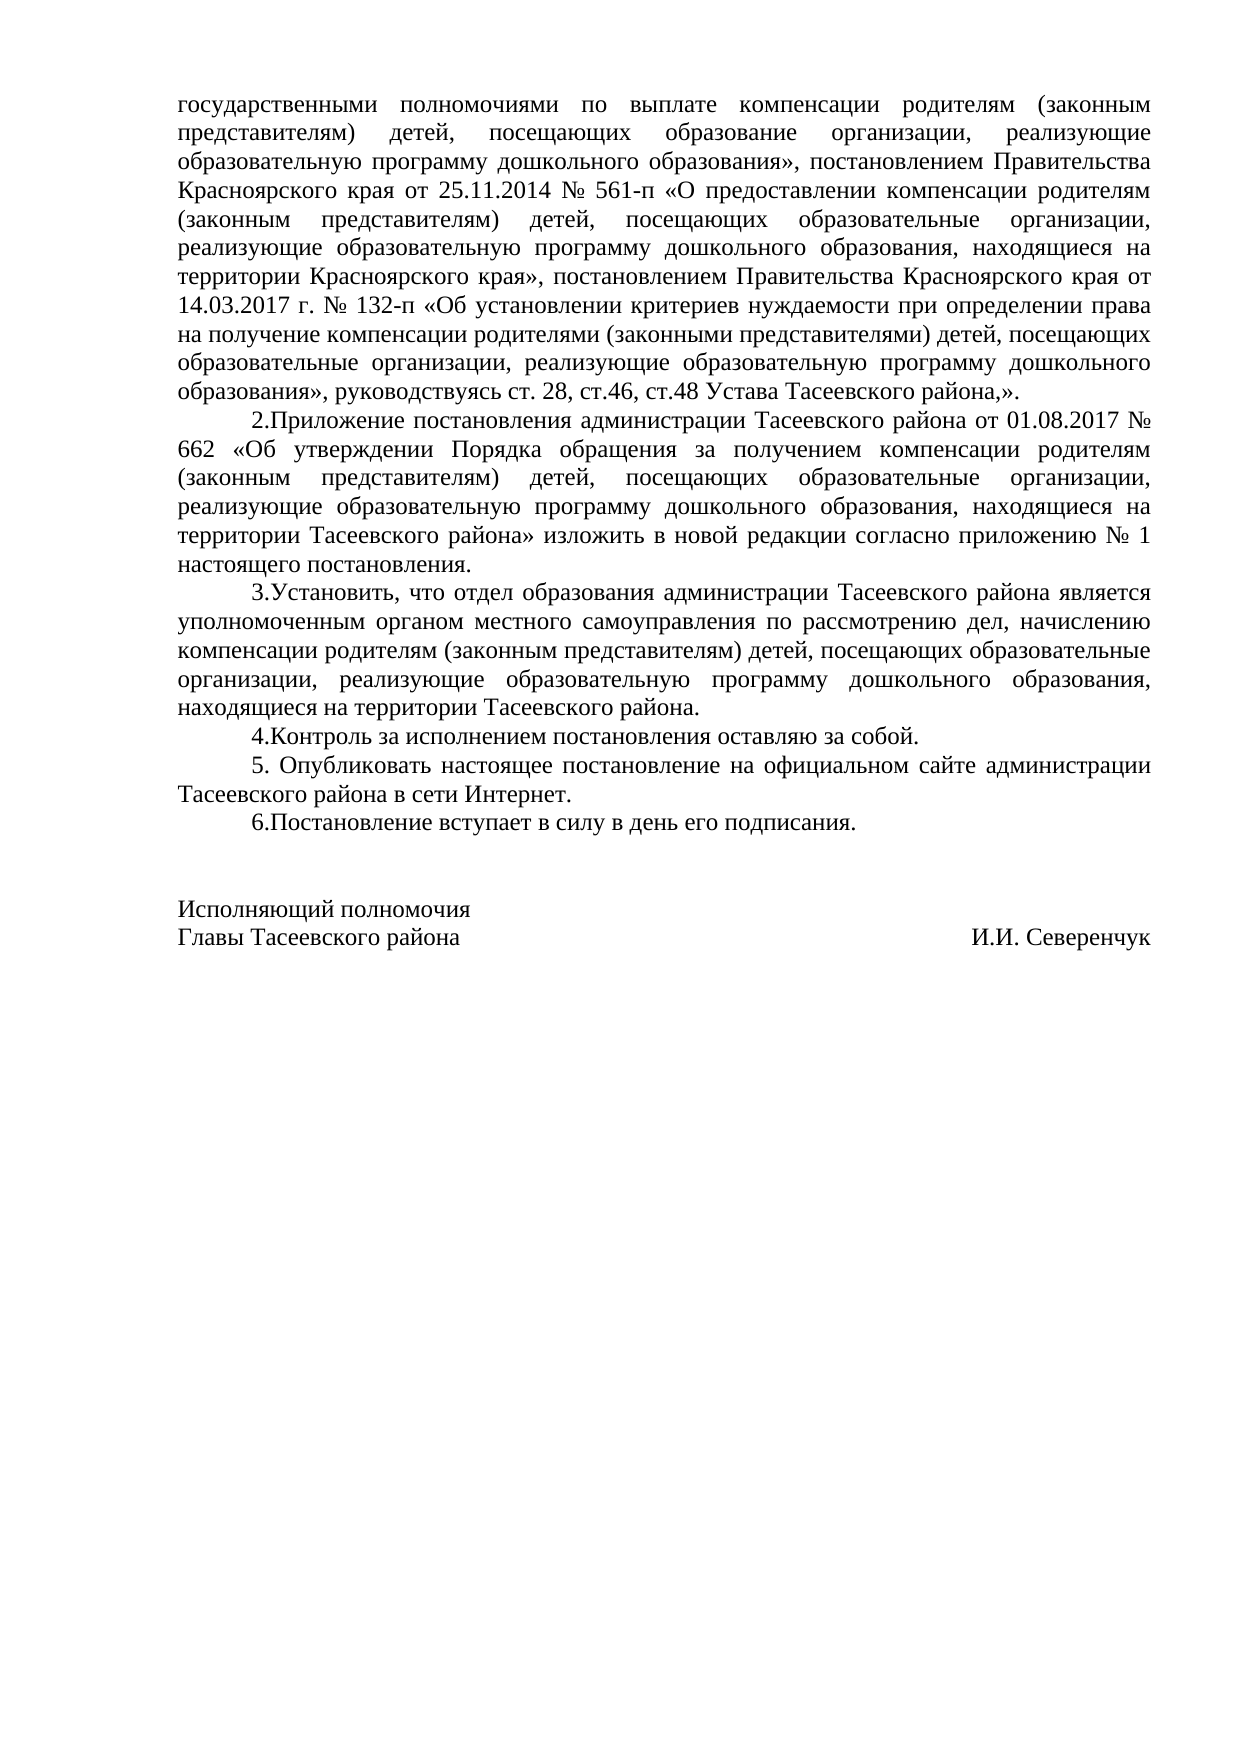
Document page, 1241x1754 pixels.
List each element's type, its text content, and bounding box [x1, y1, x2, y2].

text Главы Тасеевского района И.И. Северенчук [177, 922, 1152, 951]
text Исполняющий полномочия [177, 894, 1152, 922]
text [177, 89, 1152, 405]
text 6.Постановление вступает в силу в день его подписания. [177, 807, 1152, 836]
text 4.Контроль за исполнением постановления оставляю за собой. [177, 721, 1152, 750]
text 3.Установить, что отдел образования администрации Тасеевского района является уполномоченным органом местного самоуправления по рассмотрению дел, начислению компенсации родителям (законным представителям) детей, посещающих образовательные организации, реализующие образовательную программу дошкольного образования, находящиеся на территории Тасеевского района. [177, 577, 1152, 721]
text 5. Опубликовать настоящее постановление на официальном сайте администрации Тасеевского района в сети Интернет. [177, 750, 1152, 807]
text 2.Приложение постановления администрации Тасеевского района от 01.08.2017 № 662 «Об утверждении Порядка обращения за получением компенсации родителям (законным представителям) детей, посещающих образовательные организации, реализующие образовательную программу дошкольного образования, находящиеся на территории Тасеевского района» изложить в новой редакции согласно приложению № 1 настоящего постановления. [177, 405, 1152, 577]
